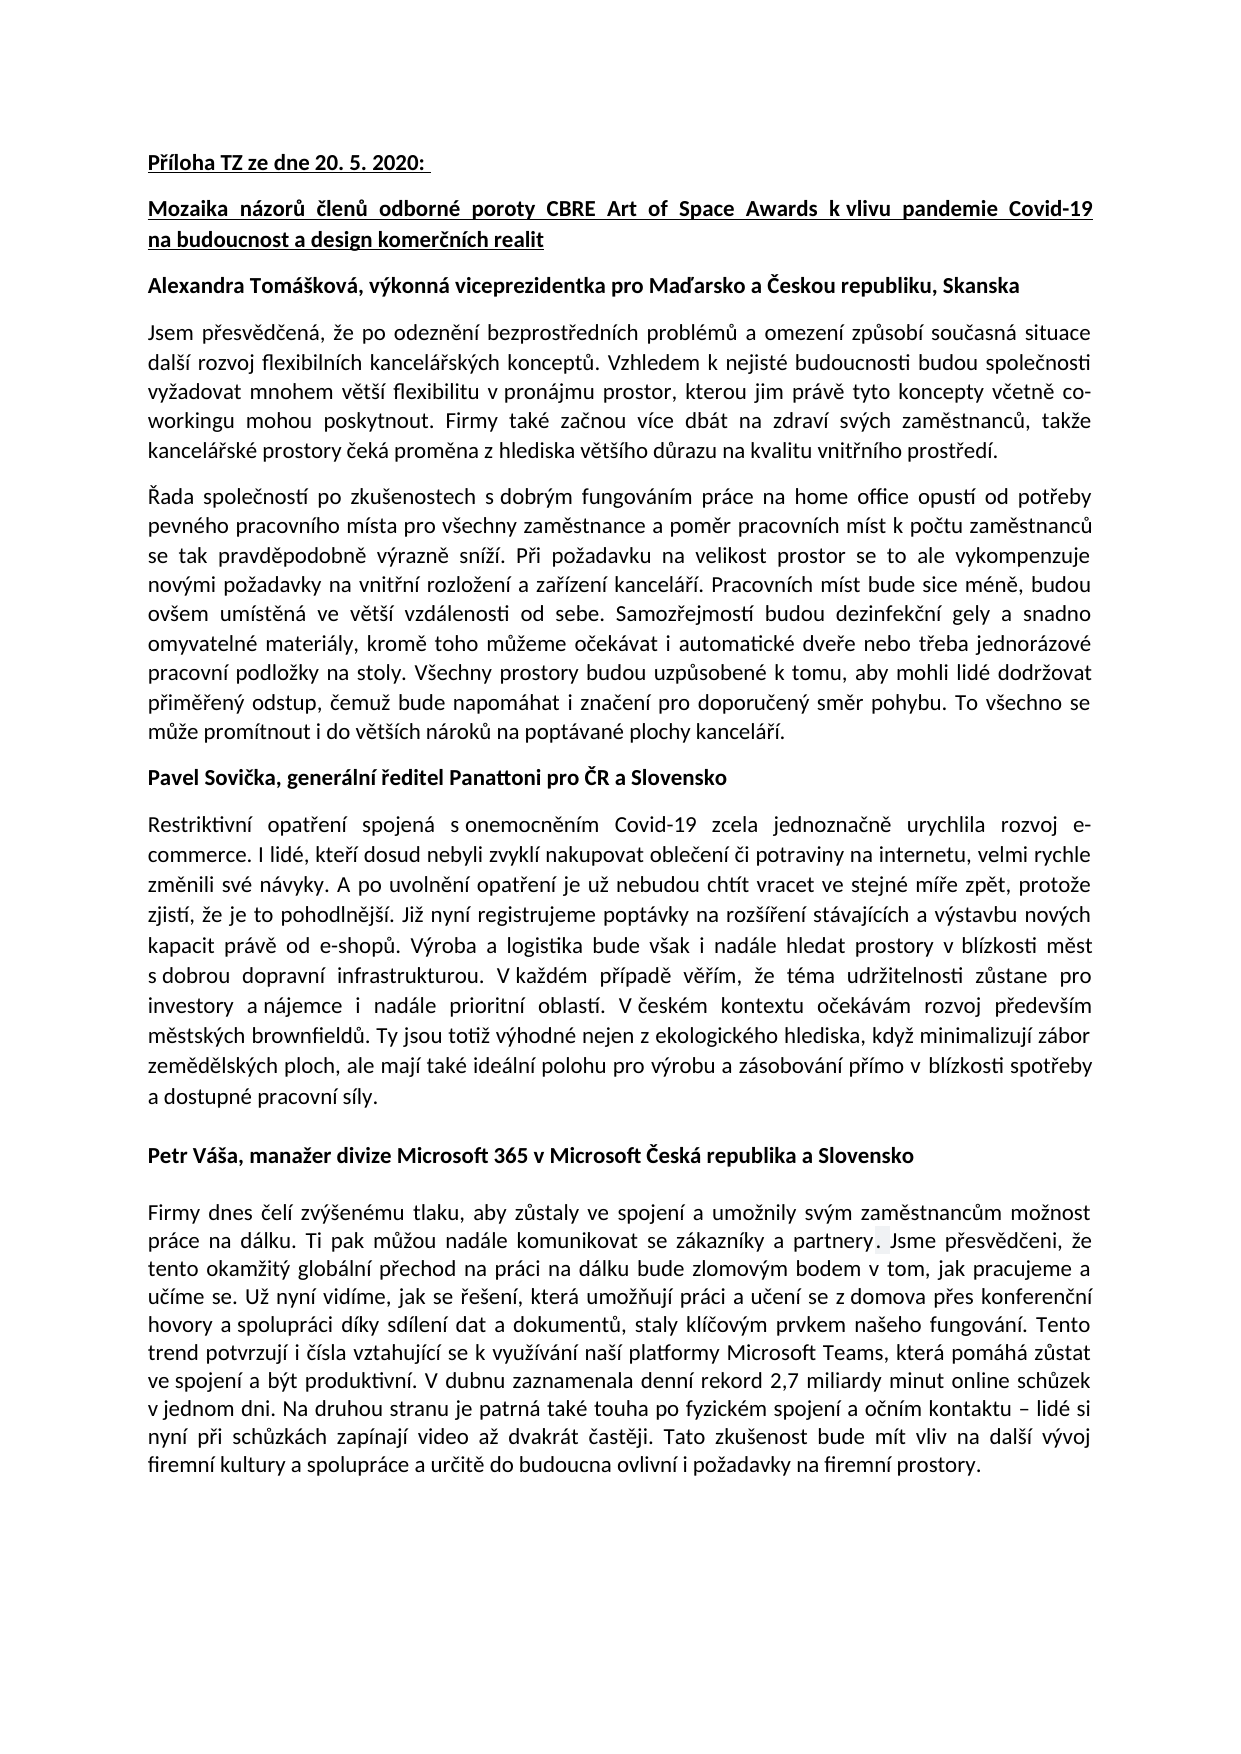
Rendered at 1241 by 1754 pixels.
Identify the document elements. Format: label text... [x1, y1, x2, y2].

text Řada společností po zkušenostech s dobrým fungováním práce na home office opustí od potřeby pevného pracovního místa pro všechny zaměstnance a poměr pracovních míst k počtu zaměstnanců se tak pravděpodobně výrazně sníží. Při požadavku na velikost prostor se to ale vykompenzuje novými požadavky na vnitřní rozložení a zařízení kanceláří. Pracovních míst bude sice méně, budou ovšem umístěná ve větší vzdálenosti od sebe. Samozřejmostí budou dezinfekční gely a snadno omyvatelné materiály, kromě toho můžeme očekávat i automatické dveře nebo třeba jednorázové pracovní podložky na stoly. Všechny prostory budou uzpůsobené k tomu, aby mohli lidé dodržovat přiměřený odstup, čemuž bude napomáhat i značení pro doporučený směr pohybu. To všechno se může promítnout i do větších nároků na poptávané plochy kanceláří. [148, 482, 1093, 745]
text Petr Váša, manažer divize Microsoft 365 v Microsoft Česká republika a Slovensko [148, 1141, 1093, 1169]
text Pavel Sovička, generální ředitel Panattoni pro ČR a Slovensko [148, 763, 1093, 791]
text Alexandra Tomášková, výkonná viceprezidentka pro Maďarsko a Českou republiku, Skanska [148, 272, 1093, 299]
text Příloha TZ ze dne 20. 5. 2020: [148, 148, 1093, 176]
text Mozaika názorů členů odborné poroty CBRE Art of Space Awards k vlivu pandemie Covid-19 na budoucnost a design komerčních realit [148, 194, 1093, 219]
text Jsem přesvědčená, že po odeznění bezprostředních problémů a omezení způsobí současná situace další rozvoj flexibilních kancelářských konceptů. Vzhledem k nejisté budoucnosti budou společnosti vyžadovat mnohem větší flexibilitu v pronájmu prostor, kterou jim právě tyto koncepty včetně co-workingu mohou poskytnout. Firmy také začnou více dbát na zdraví svých zaměstnanců, takže kancelářské prostory čeká proměna z hlediska většího důrazu na kvalitu vnitřního prostředí. [148, 318, 1093, 464]
text Firmy dnes čelí zvýšenému tlaku, aby zůstaly ve spojení a umožnily svým zaměstnancům možnost práce na dálku. Ti pak můžou nadále komunikovat se zákazníky a partnery. Jsme přesvědčeni, že tento okamžitý globální přechod na práci na dálku bude zlomovým bodem v tom, jak pracujeme a učíme se. Už nyní vidíme, jak se řešení, která umožňují práci a učení se z domova přes konferenční hovory a spolupráci díky sdílení dat a dokumentů, staly klíčovým prvkem našeho fungování. Tento trend potvrzují i čísla vztahující se k využívání naší platformy Microsoft Teams, která pomáhá zůstat ve spojení a být produktivní. V dubnu zaznamenala denní rekord 2,7 miliardy minut online schůzek v jednom dni. Na druhou stranu je patrná také touha po fyzickém spojení a očním kontaktu – lidé si nyní při schůzkách zapínají video až dvakrát častěji. Tato zkušenost bude mít vliv na další vývoj firemní kultury a spolupráce a určitě do budoucna ovlivní i požadavky na firemní prostory. [148, 1198, 1093, 1478]
text Restriktivní opatření spojená s onemocněním Covid-19 zcela jednoznačně urychlila rozvoj e-commerce. I lidé, kteří dosud nebyli zvyklí nakupovat oblečení či potraviny na internetu, velmi rychle změnili své návyky. A po uvolnění opatření je už nebudou chtít vracet ve stejné míře zpět, protože zjistí, že je to pohodlnější. Již nyní registrujeme poptávky na rozšíření stávajících a výstavbu nových kapacit právě od e-shopů. Výroba a logistika bude však i nadále hledat prostory v blízkosti měst s dobrou dopravní infrastrukturou. V každém případě věřím, že téma udržitelnosti zůstane pro investory a nájemce i nadále prioritní oblastí. V českém kontextu očekávám rozvoj především městských brownfieldů. Ty jsou totiž výhodné nejen z ekologického hlediska, když minimalizují zábor zemědělských ploch, ale mají také ideální polohu pro výrobu a zásobování přímo v blízkosti spotřeby a dostupné pracovní síly. [148, 810, 1093, 1110]
text Mozaika názorů členů odborné poroty CBRE Art of Space Awards k vlivu pandemie Covid-19 na budoucnost a design komerčních realit [148, 220, 1093, 253]
